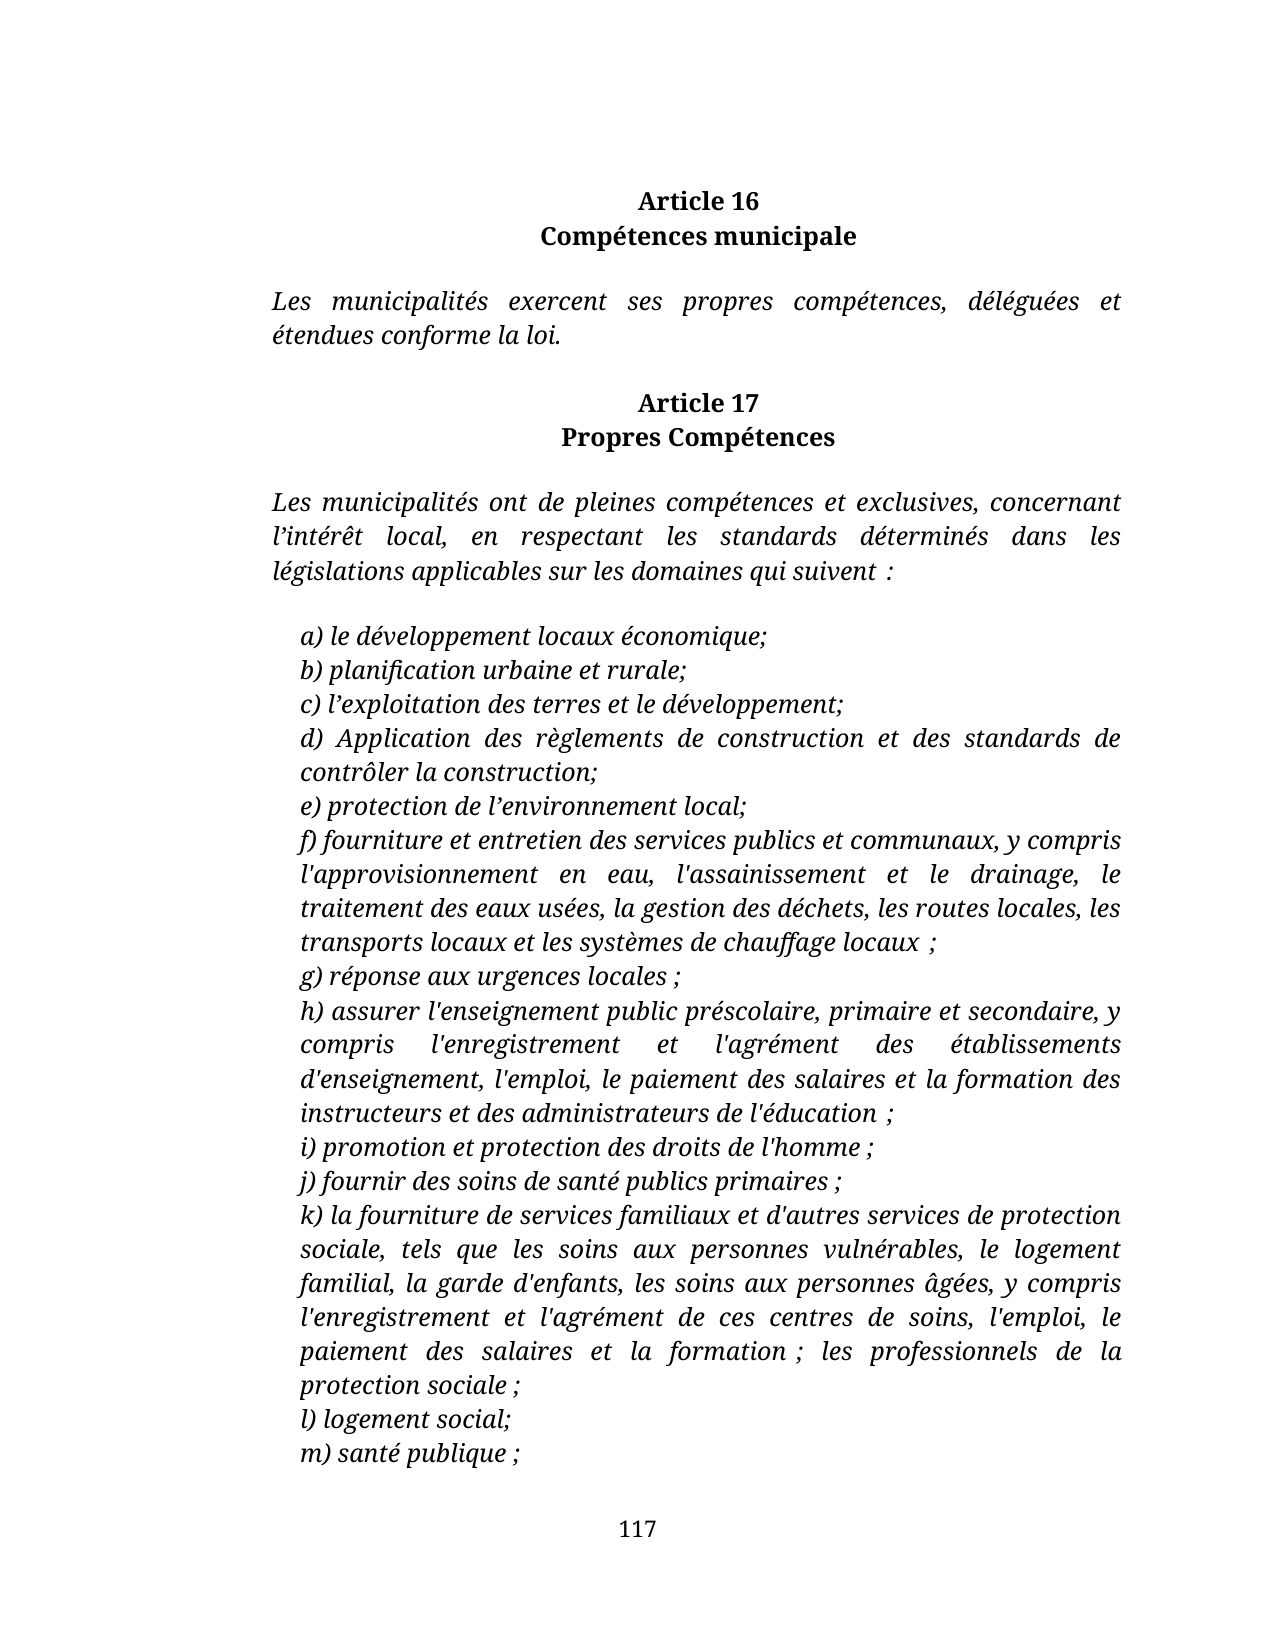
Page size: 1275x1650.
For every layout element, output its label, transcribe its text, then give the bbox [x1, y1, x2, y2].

text l) logement social; [300, 1402, 1125, 1436]
text Les municipalités exercent ses propres compétences, déléguées et étendues conforme la loi. [272, 283, 1125, 352]
text j) fournir des soins de santé publics primaires ; [300, 1163, 1125, 1197]
text a) le développement locaux économique; [300, 618, 1125, 652]
text b) planification urbaine et rurale; [300, 652, 1125, 687]
text f) fourniture et entretien des services publics et communaux, y compris l'approvisionnement en eau, l'assainissement et le drainage, le traitement des eaux usées, la gestion des déchets, les routes locales, les transports locaux et les systèmes de chauffage locaux ; [300, 823, 1125, 959]
text g) réponse aux urgences locales ; [300, 959, 1125, 993]
text d) Application des règlements de construction et des standards de contrôler la construction; [300, 721, 1125, 789]
text Article 16 [272, 184, 1125, 218]
text Compétences municipale [272, 218, 1125, 252]
text h) assurer l'enseignement public préscolaire, primaire et secondaire, y compris l'enregistrement et l'agrément des établissements d'enseignement, l'emploi, le paiement des salaires et la formation des instructeurs et des administrateurs de l'éducation ; [300, 993, 1125, 1129]
text Propres Compétences [272, 420, 1125, 454]
text e) protection de l’environnement local; [300, 789, 1125, 823]
text i) promotion et protection des droits de l'homme ; [300, 1129, 1125, 1163]
text c) l’exploitation des terres et le développement; [300, 687, 1125, 721]
text k) la fourniture de services familiaux et d'autres services de protection sociale, tels que les soins aux personnes vulnérables, le logement familial, la garde d'enfants, les soins aux personnes âgées, y compris l'enregistrement et l'agrément de ces centres de soins, l'emploi, le paiement des salaires et la formation ; les professionnels de la protection sociale ; [300, 1197, 1125, 1402]
text Article 17 [272, 386, 1125, 420]
text m) santé publique ; [300, 1436, 1125, 1470]
text Les municipalités ont de pleines compétences et exclusives, concernant l’intérêt local, en respectant les standards déterminés dans les législations applicables sur les domaines qui suivent : [272, 485, 1125, 587]
